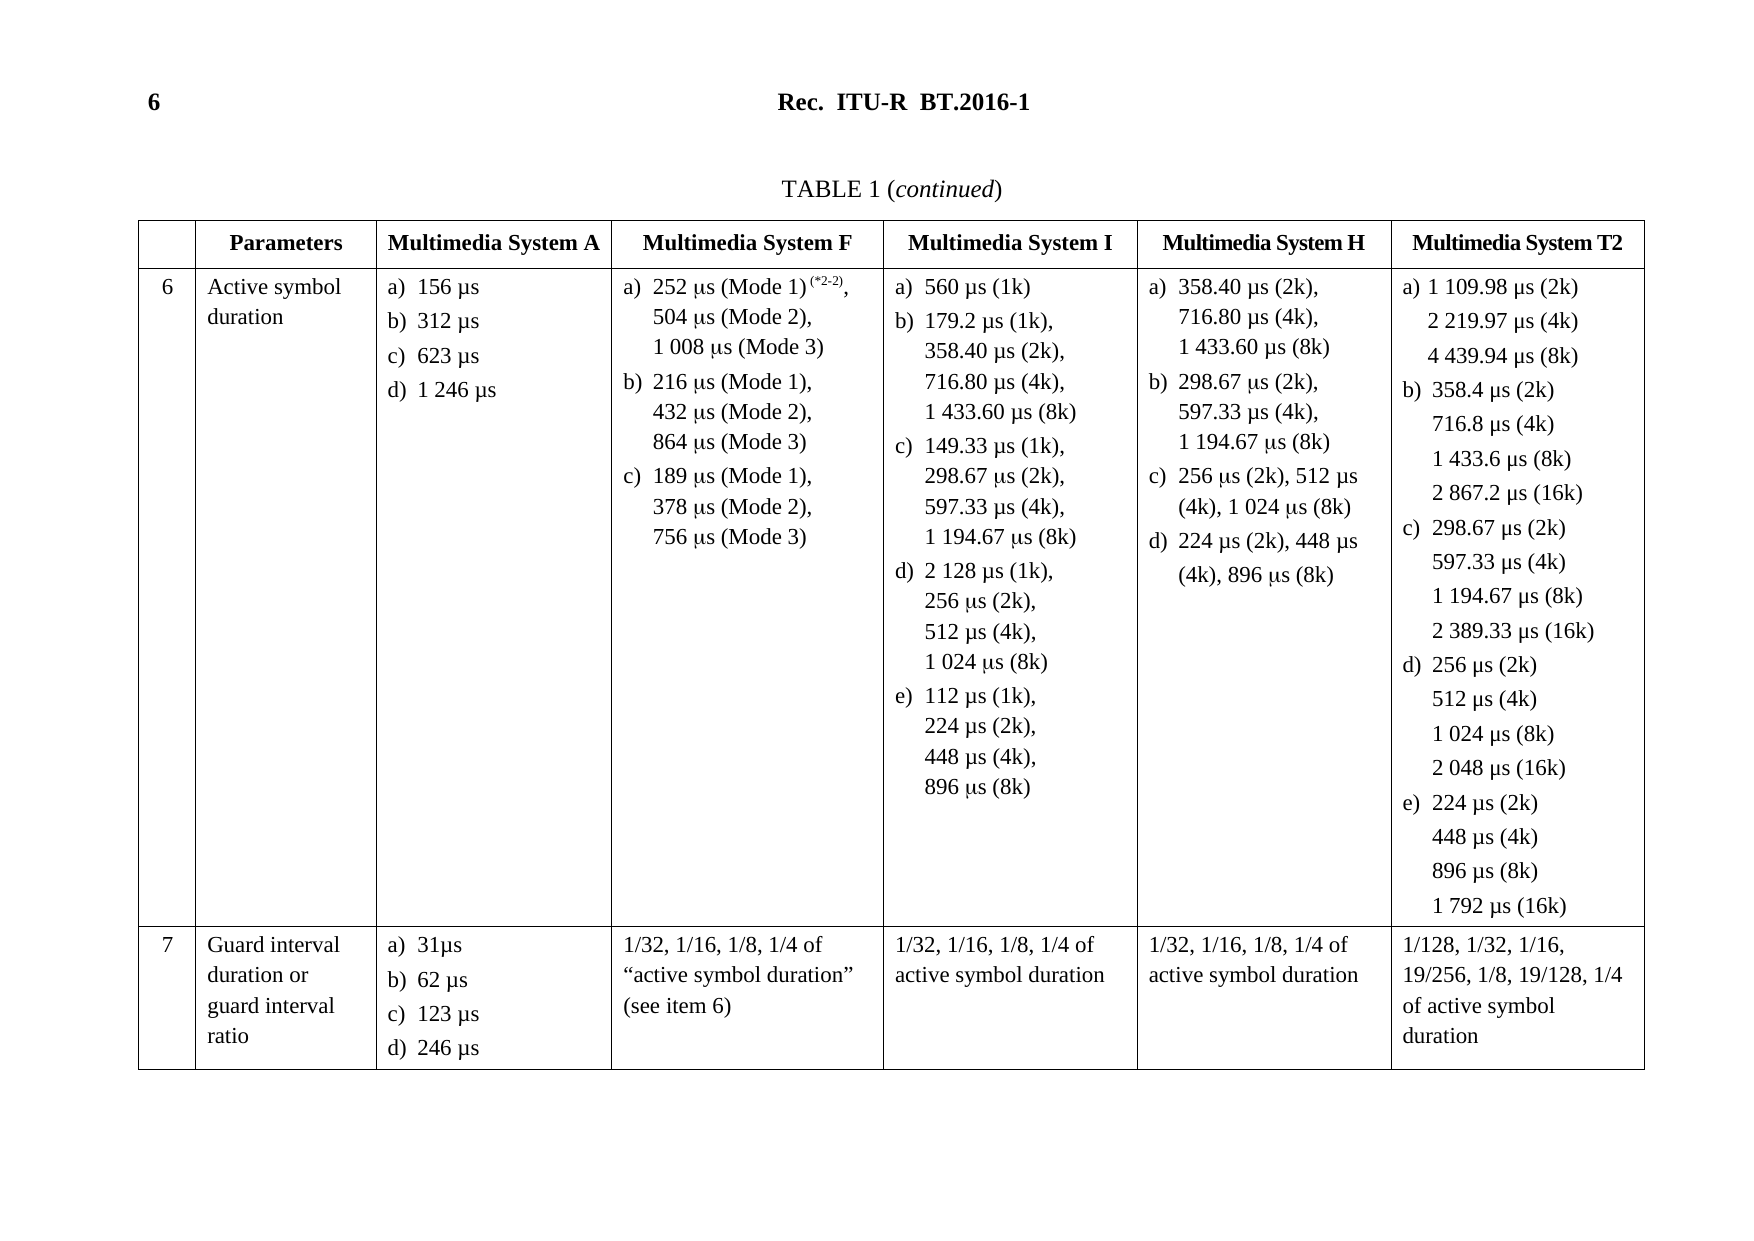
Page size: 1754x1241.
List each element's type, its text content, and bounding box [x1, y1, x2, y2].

table_cell 1/32, 1/16, 1/8, 1/4 of active symbol duration [884, 927, 1137, 1069]
table_header Parameters [196, 221, 376, 268]
table_cell a) 252 s (Mode 1) (*2-2), 504 s (Mode 2), 1 008 s (Mode 3) b) 216 s (Mode 1), 432 s (Mode 2), 864 s (Mode 3) c) 189 s (Mode 1), 378 s (Mode 2), 756 s (Mode 3) [612, 269, 883, 926]
table_cell 1/128, 1/32, 1/16, 19/256, 1/8, 19/128, 1/4 of active symbol duration [1392, 927, 1644, 1069]
table_header Multimedia System F [612, 221, 883, 268]
table_header Multimedia System T2 [1392, 221, 1644, 268]
table_header [139, 221, 195, 268]
table_cell 1/32, 1/16, 1/8, 1/4 of active symbol duration [1138, 927, 1391, 1069]
table_cell a) 156 µs b) 312 µs c) 623 µs d) 1 246 µs [377, 269, 611, 926]
table_cell Active symbol duration [196, 269, 376, 926]
text TABLE 1 (continued) [148, 141, 1636, 203]
table_cell a) 560 µs (1k) b) 179.2 µs (1k), 358.40 µs (2k), 716.80 µs (4k), 1 433.60 µs (8k) c) 149.33 µs (1k), 298.67 s (2k), 597.33 µs (4k), 1 194.67 s (8k) d) 2 128 µs (1k), 256 s (2k), 512 µs (4k), 1 024 s (8k) e) 112 µs (1k), 224 µs (2k), 448 µs (4k), 896 s (8k) [884, 269, 1137, 926]
table_cell a) 31µs b) 62 µs c) 123 µs d) 246 µs [377, 927, 611, 1069]
table_cell 6 [139, 269, 195, 926]
table_header Multimedia System I [884, 221, 1137, 268]
table_cell Guard interval duration or guard interval ratio [196, 927, 376, 1069]
table_cell 1/32, 1/16, 1/8, 1/4 of “active symbol duration” (see item 6) [612, 927, 883, 1069]
table_cell a) 1 109.98 μs (2k) 2 219.97 μs (4k) 4 439.94 μs (8k) b) 358.4 μs (2k) 716.8 μs (4k) 1 433.6 μs (8k) 2 867.2 μs (16k) c) 298.67 μs (2k) 597.33 μs (4k) 1 194.67 μs (8k) 2 389.33 μs (16k) d) 256 μs (2k) 512 μs (4k) 1 024 μs (8k) 2 048 μs (16k) e) 224 µs (2k) 448 µs (4k) 896 µs (8k) 1 792 µs (16k) [1392, 269, 1644, 926]
table_cell 7 [139, 927, 195, 1069]
table_cell a) 358.40 µs (2k), 716.80 µs (4k), 1 433.60 µs (8k) b) 298.67 s (2k), 597.33 µs (4k), 1 194.67 s (8k) c) 256 s (2k), 512 µs (4k), 1 024 s (8k) d) 224 µs (2k), 448 µs (4k), 896 s (8k) [1138, 269, 1391, 926]
table_header Multimedia System H [1138, 221, 1391, 268]
table_header Multimedia System A [377, 221, 611, 268]
